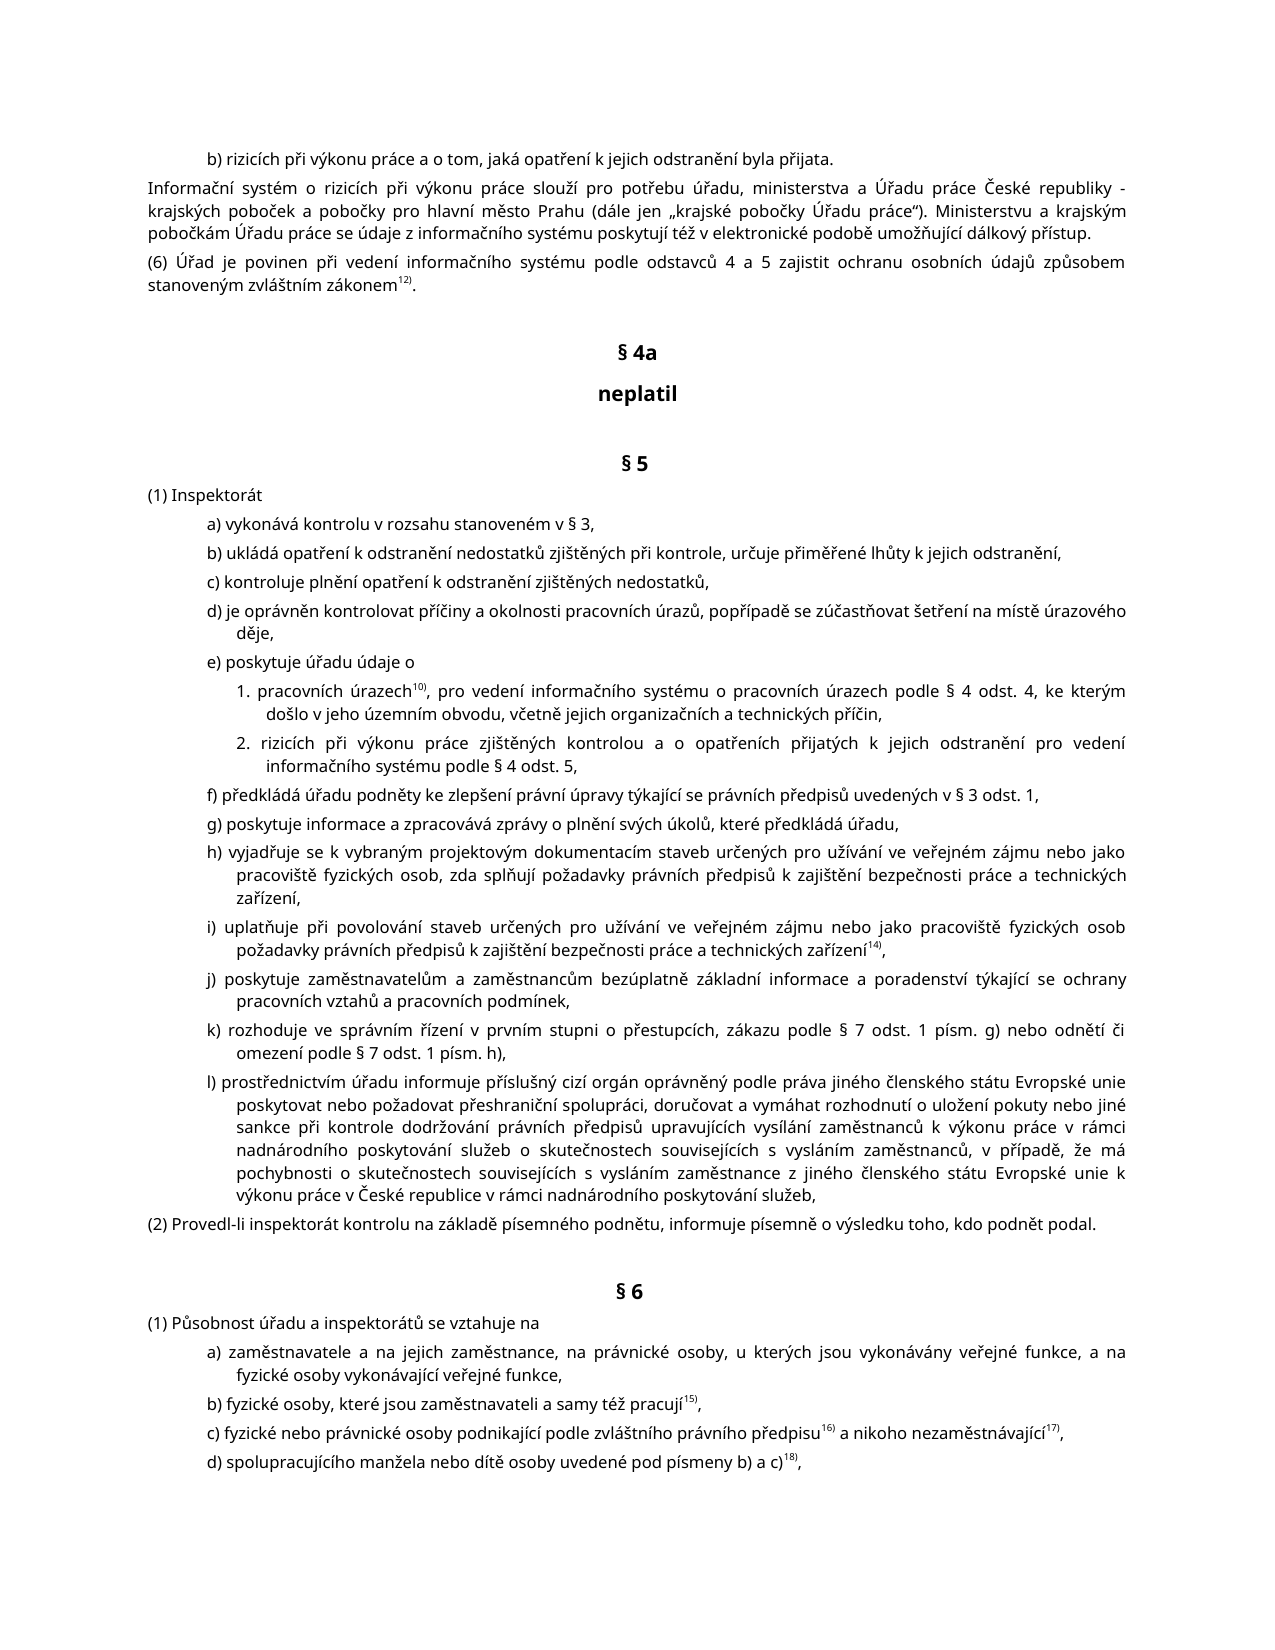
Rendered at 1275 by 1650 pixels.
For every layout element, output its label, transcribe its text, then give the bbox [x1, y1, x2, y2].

text d) je oprávněn kontrolovat příčiny a okolnosti pracovních úrazů, popřípadě se zúčastňovat šetření na místě úrazového děje, [207, 599, 1127, 644]
text (1) Působnost úřadu a inspektorátů se vztahuje na [148, 1312, 1127, 1334]
text b) rizicích při výkonu práce a o tom, jaká opatření k jejich odstranění byla přijata. [207, 148, 1127, 170]
subtitle neplatil [148, 379, 1127, 407]
text b) fyzické osoby, které jsou zaměstnavateli a samy též pracují15), [207, 1392, 1127, 1415]
text i) uplatňuje při povolování staveb určených pro užívání ve veřejném zájmu nebo jako pracoviště fyzických osob požadavky právních předpisů k zajištění bezpečnosti práce a technických zařízení14), [207, 915, 1127, 961]
text h) vyjadřuje se k vybraným projektovým dokumentacím staveb určených pro užívání ve veřejném zájmu nebo jako pracoviště fyzických osob, zda splňují požadavky právních předpisů k zajištění bezpečnosti práce a technických zařízení, [207, 841, 1127, 909]
text § 5 [148, 449, 1127, 477]
text § 6 [148, 1277, 1127, 1306]
text d) spolupracujícího manžela nebo dítě osoby uvedené pod písmeny b) a c)18), [207, 1450, 1127, 1473]
text j) poskytuje zaměstnavatelům a zaměstnancům bezúplatně základní informace a poradenství týkající se ochrany pracovních vztahů a pracovních podmínek, [207, 967, 1127, 1012]
text (6) Úřad je povinen při vedení informačního systému podle odstavců 4 a 5 zajistit ochranu osobních údajů způsobem stanoveným zvláštním zákonem12). [148, 251, 1127, 296]
text c) kontroluje plnění opatření k odstranění zjištěných nedostatků, [207, 570, 1127, 593]
text (2) Provedl-li inspektorát kontrolu na základě písemného podnětu, informuje písemně o výsledku toho, kdo podnět podal. [148, 1213, 1127, 1236]
text a) vykonává kontrolu v rozsahu stanoveném v § 3, [207, 512, 1127, 535]
text l) prostřednictvím úřadu informuje příslušný cizí orgán oprávněný podle práva jiného členského státu Evropské unie poskytovat nebo požadovat přeshraniční spolupráci, doručovat a vymáhat rozhodnutí o uložení pokuty nebo jiné sankce při kontrole dodržování právních předpisů upravujících vysílání zaměstnanců k výkonu práce v rámci nadnárodního poskytování služeb o skutečnostech souvisejících s vysláním zaměstnanců, v případě, že má pochybnosti o skutečnostech souvisejících s vysláním zaměstnance z jiného členského státu Evropské unie k výkonu práce v České republice v rámci nadnárodního poskytování služeb, [207, 1070, 1127, 1207]
text f) předkládá úřadu podněty ke zlepšení právní úpravy týkající se právních předpisů uvedených v § 3 odst. 1, [207, 783, 1127, 806]
text 1. pracovních úrazech10), pro vedení informačního systému o pracovních úrazech podle § 4 odst. 4, ke kterým došlo v jeho územním obvodu, včetně jejich organizačních a technických příčin, [236, 680, 1127, 725]
text c) fyzické nebo právnické osoby podnikající podle zvláštního právního předpisu16) a nikoho nezaměstnávající17), [207, 1421, 1127, 1444]
text a) zaměstnavatele a na jejich zaměstnance, na právnické osoby, u kterých jsou vykonávány veřejné funkce, a na fyzické osoby vykonávající veřejné funkce, [207, 1341, 1127, 1386]
text b) ukládá opatření k odstranění nedostatků zjištěných při kontrole, určuje přiměřené lhůty k jejich odstranění, [207, 541, 1127, 564]
text 2. rizicích při výkonu práce zjištěných kontrolou a o opatřeních přijatých k jejich odstranění pro vedení informačního systému podle § 4 odst. 5, [236, 731, 1127, 777]
text (1) Inspektorát [148, 483, 1127, 506]
text e) poskytuje úřadu údaje o [207, 651, 1127, 673]
text g) poskytuje informace a zpracovává zprávy o plnění svých úkolů, které předkládá úřadu, [207, 812, 1127, 835]
text k) rozhoduje ve správním řízení v prvním stupni o přestupcích, zákazu podle § 7 odst. 1 písm. g) nebo odnětí či omezení podle § 7 odst. 1 písm. h), [207, 1019, 1127, 1064]
text Informační systém o rizicích při výkonu práce slouží pro potřebu úřadu, ministerstva a Úřadu práce České republiky - krajských poboček a pobočky pro hlavní město Prahu (dále jen „krajské pobočky Úřadu práce“). Ministerstvu a krajským pobočkám Úřadu práce se údaje z informačního systému poskytují též v elektronické podobě umožňující dálkový přístup. [148, 177, 1127, 245]
text § 4a [148, 338, 1127, 366]
